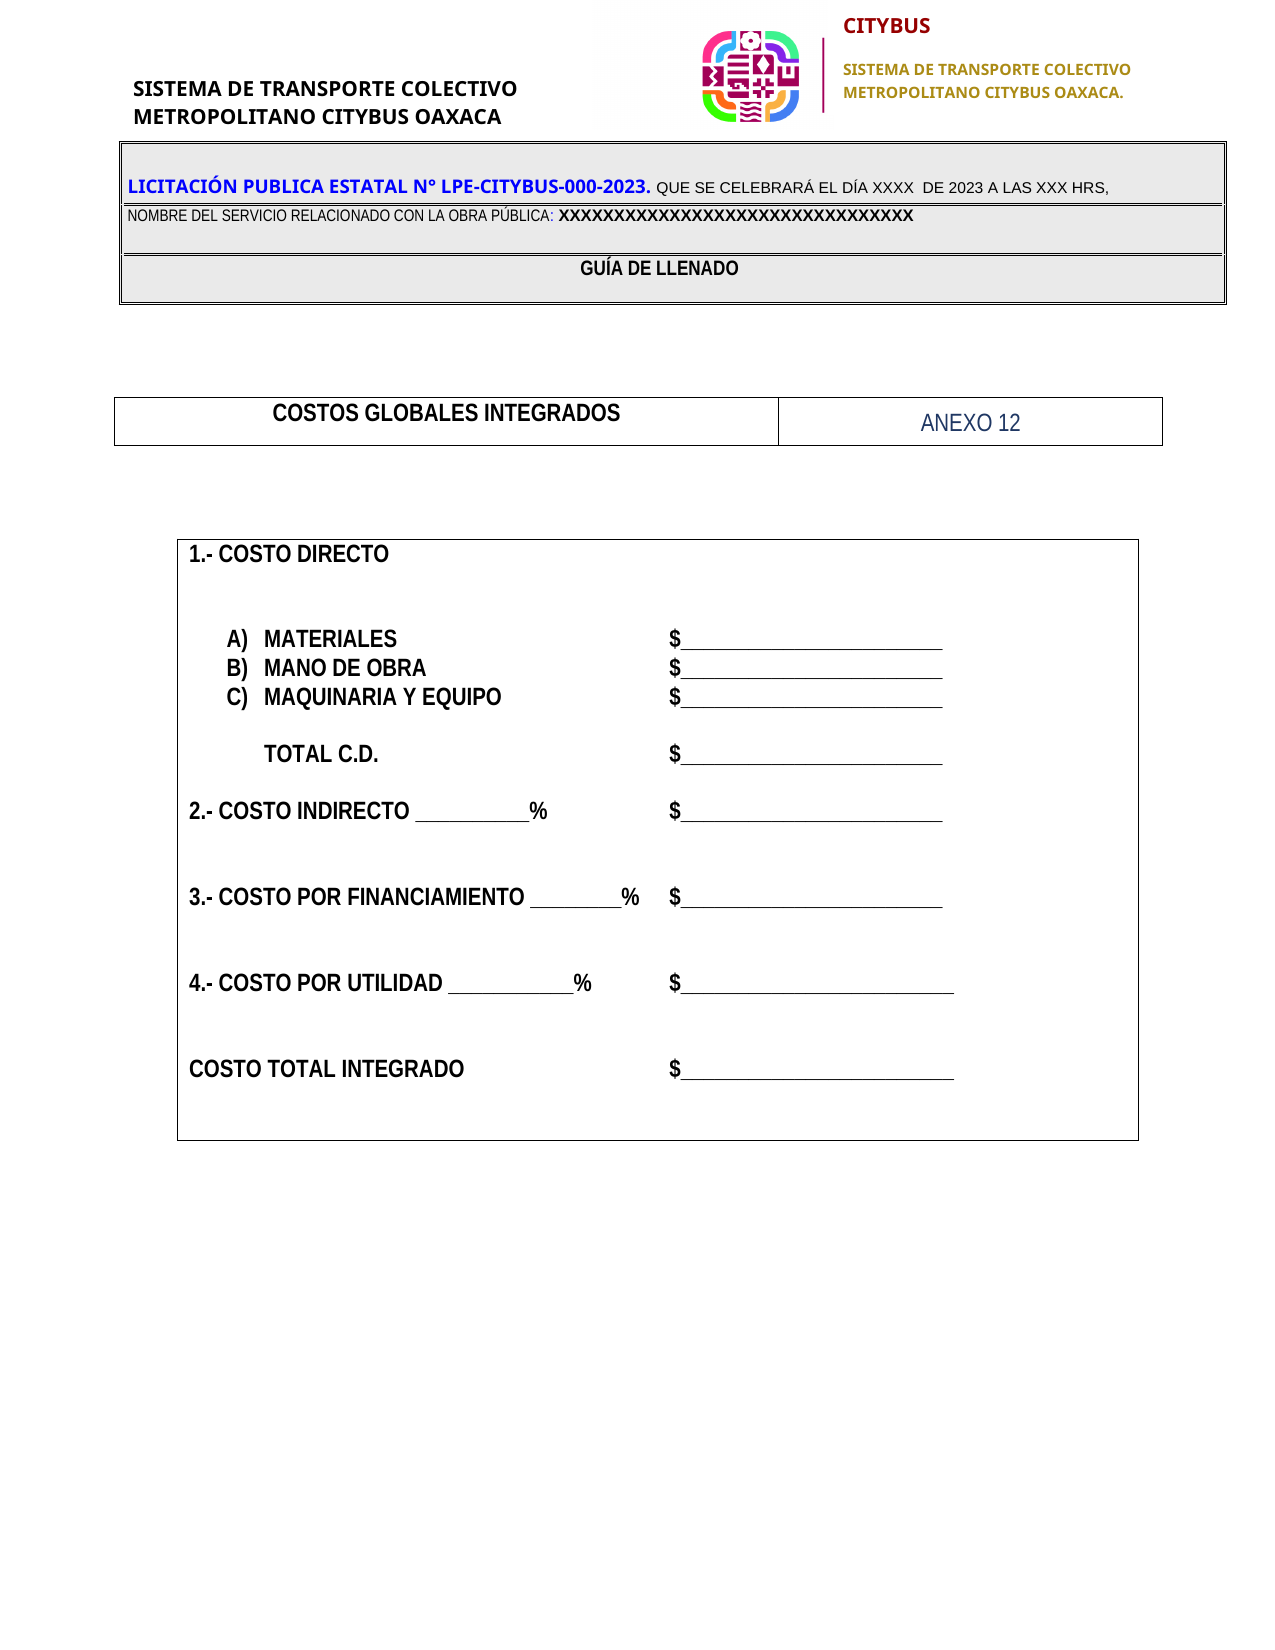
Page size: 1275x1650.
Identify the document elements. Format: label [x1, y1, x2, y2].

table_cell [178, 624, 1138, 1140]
picture [591, 0, 834, 130]
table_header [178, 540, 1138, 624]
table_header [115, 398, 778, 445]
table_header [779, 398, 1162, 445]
